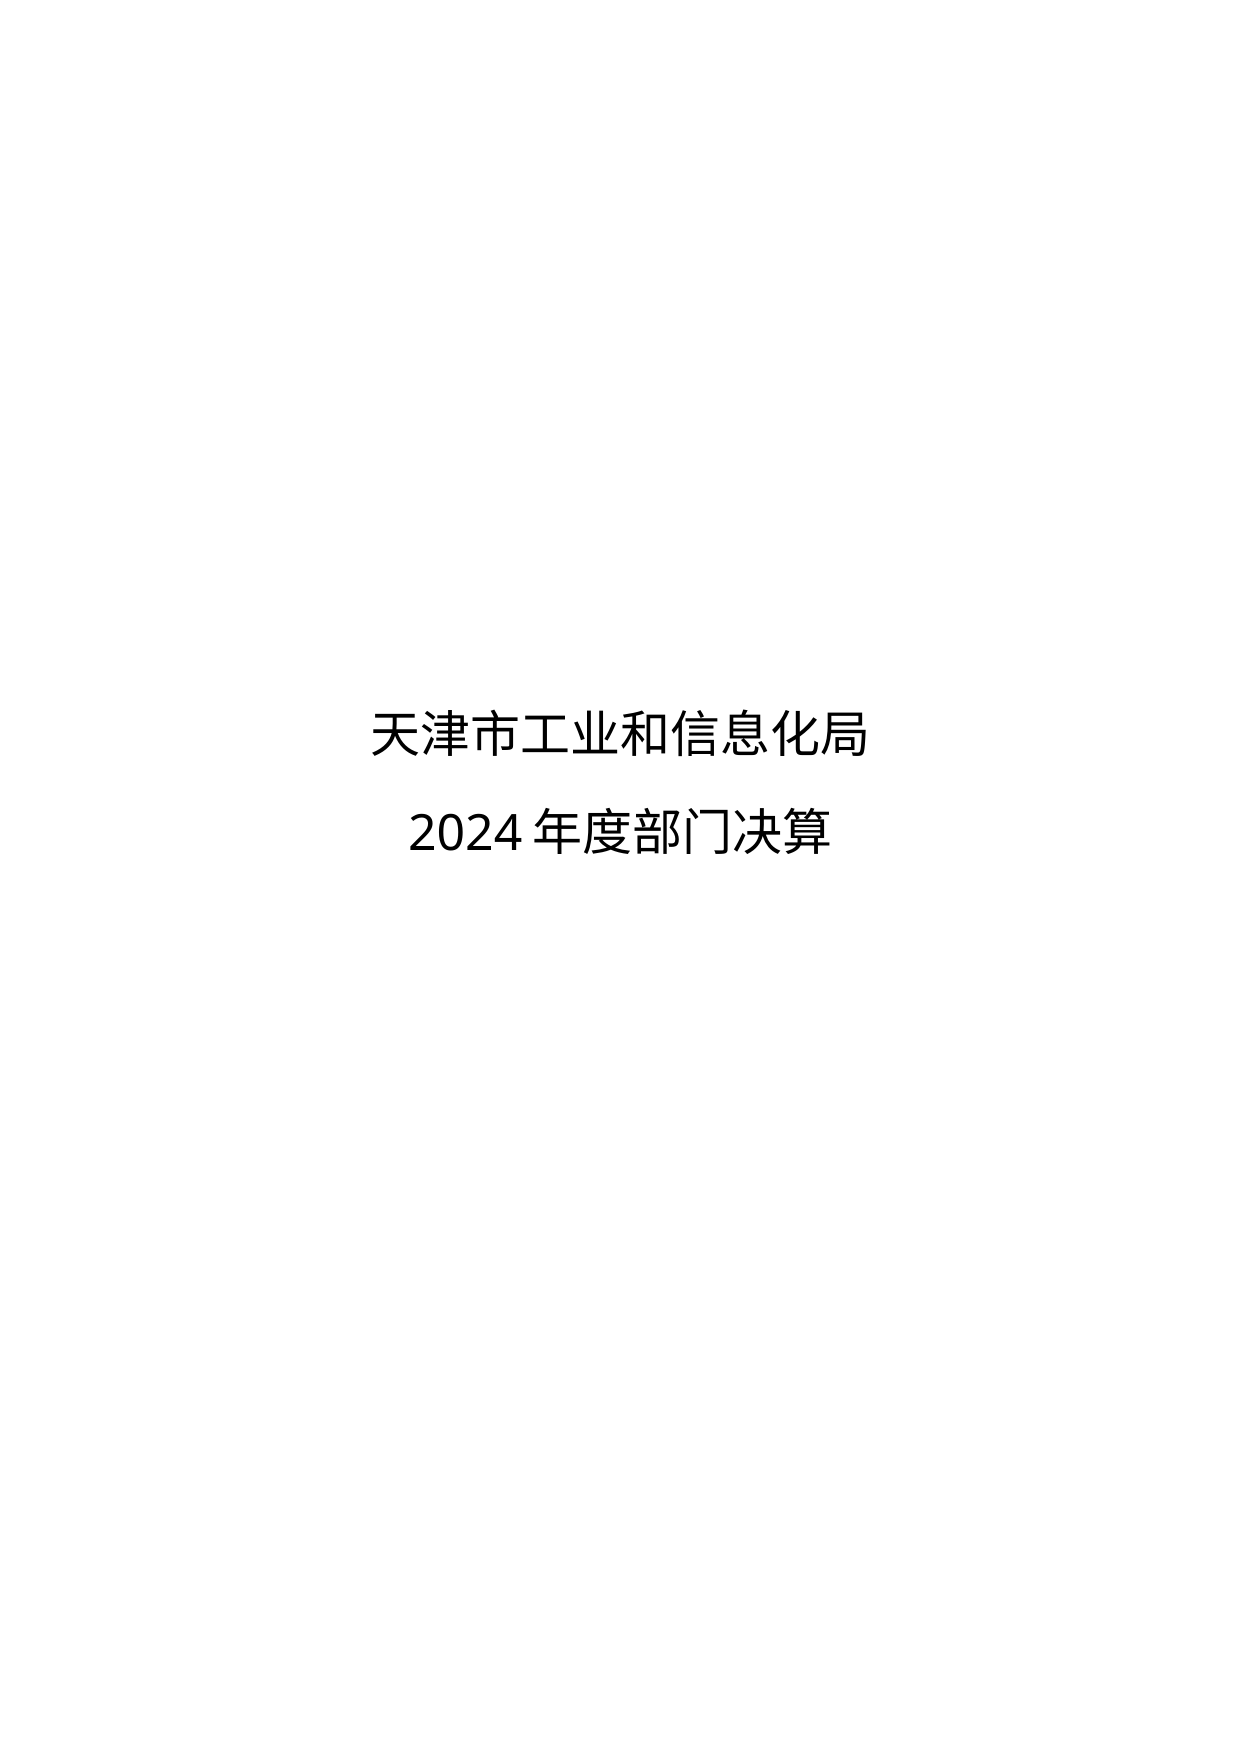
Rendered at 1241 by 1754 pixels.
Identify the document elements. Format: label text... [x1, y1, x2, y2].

text 2024年度部门决算 [187, 779, 1053, 877]
text 天津市工业和信息化局 [187, 682, 1053, 779]
